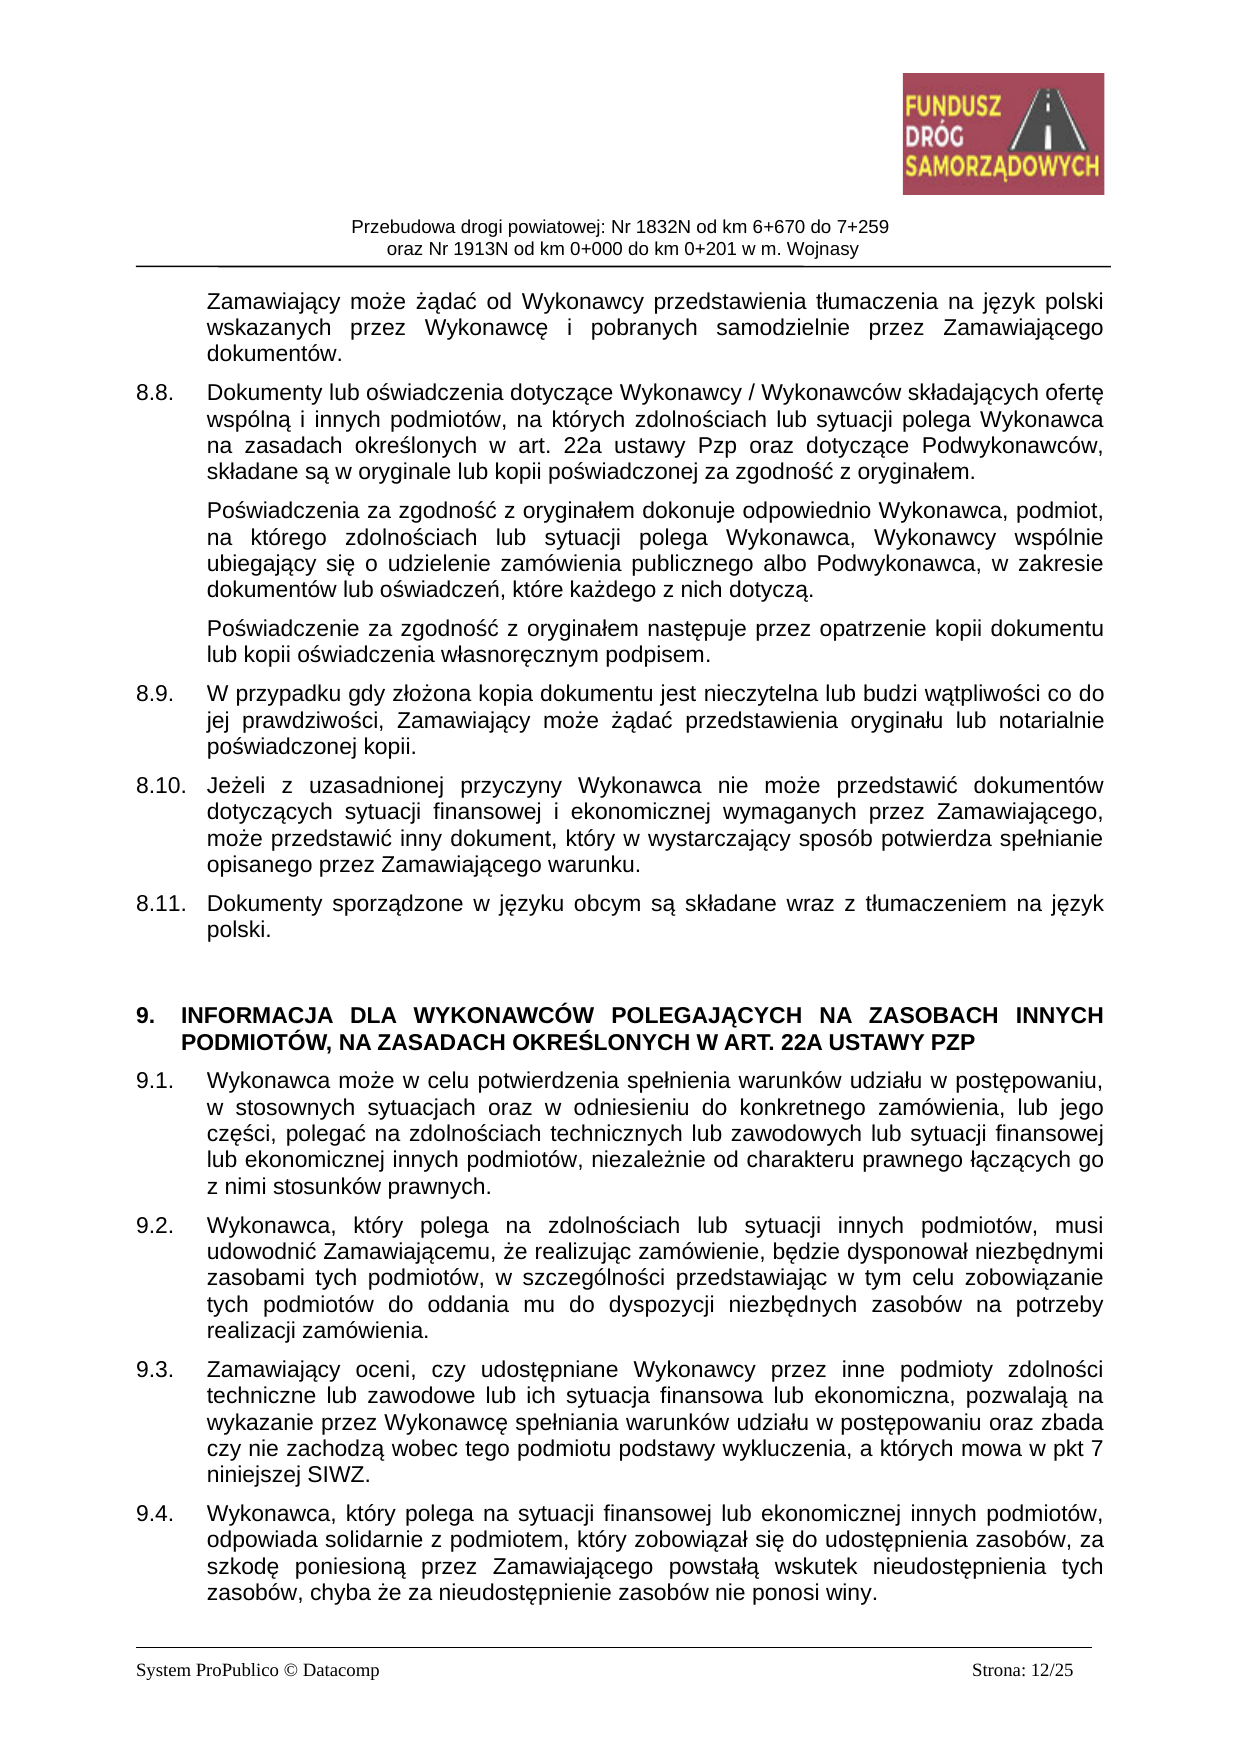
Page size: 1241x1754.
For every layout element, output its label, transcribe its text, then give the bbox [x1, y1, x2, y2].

subtitle Jeżeli z uzasadnionej przyczyny Wykonawca nie może przedstawić dokumentów dotyczących sytuacji finansowej i ekonomicznej wymaganych przez Zamawiającego, może przedstawić inny dokument, który w wystarczający sposób potwierdza spełnianie opisanego przez Zamawiającego warunku. [136, 772, 1104, 877]
picture [902, 73, 1105, 195]
subtitle Poświadczenie za zgodność z oryginałem następuje przez opatrzenie kopii dokumentu lub kopii oświadczenia własnoręcznym podpisem. [207, 615, 1104, 668]
subtitle INFORMACJA DLA WYKONAWCÓW POLEGAJĄCYCH NA ZASOBACH INNYCH PODMIOTÓW, NA ZASADACH OKREŚLONYCH W ART. 22A USTAWY PZP [136, 1002, 1104, 1055]
subtitle W przypadku gdy złożona kopia dokumentu jest nieczytelna lub budzi wątpliwości co do jej prawdziwości, Zamawiający może żądać przedstawienia oryginału lub notarialnie poświadczonej kopii. [136, 680, 1104, 759]
subtitle Poświadczenia za zgodność z oryginałem dokonuje odpowiednio Wykonawca, podmiot, na którego zdolnościach lub sytuacji polega Wykonawca, Wykonawcy wspólnie ubiegający się o udzielenie zamówienia publicznego albo Podwykonawca, w zakresie dokumentów lub oświadczeń, które każdego z nich dotyczą. [207, 497, 1104, 602]
subtitle Wykonawca może w celu potwierdzenia spełnienia warunków udziału w postępowaniu, w stosownych sytuacjach oraz w odniesieniu do konkretnego zamówienia, lub jego części, polegać na zdolnościach technicznych lub zawodowych lub sytuacji finansowej lub ekonomicznej innych podmiotów, niezależnie od charakteru prawnego łączących go z nimi stosunków prawnych. [136, 1067, 1104, 1199]
subtitle Zamawiający oceni, czy udostępniane Wykonawcy przez inne podmioty zdolności techniczne lub zawodowe lub ich sytuacja finansowa lub ekonomiczna, pozwalają na wykazanie przez Wykonawcę spełniania warunków udziału w postępowaniu oraz zbada czy nie zachodzą wobec tego podmiotu podstawy wykluczenia, a których mowa w pkt 7 niniejszej SIWZ. [136, 1356, 1104, 1488]
subtitle Dokumenty lub oświadczenia dotyczące Wykonawcy / Wykonawców składających ofertę wspólną i innych podmiotów, na których zdolnościach lub sytuacji polega Wykonawca na zasadach określonych w art. 22a ustawy Pzp oraz dotyczące Podwykonawców, składane są w oryginale lub kopii poświadczonej za zgodność z oryginałem. [136, 379, 1104, 484]
subtitle Wykonawca, który polega na sytuacji finansowej lub ekonomicznej innych podmiotów, odpowiada solidarnie z podmiotem, który zobowiązał się do udostępnienia zasobów, za szkodę poniesioną przez Zamawiającego powstałą wskutek nieudostępnienia tych zasobów, chyba że za nieudostępnienie zasobów nie ponosi winy. [136, 1500, 1104, 1606]
subtitle Zamawiający może żądać od Wykonawcy przedstawienia tłumaczenia na język polski wskazanych przez Wykonawcę i pobranych samodzielnie przez Zamawiającego dokumentów. [207, 288, 1104, 367]
subtitle Wykonawca, który polega na zdolnościach lub sytuacji innych podmiotów, musi udowodnić Zamawiającemu, że realizując zamówienie, będzie dysponował niezbędnymi zasobami tych podmiotów, w szczególności przedstawiając w tym celu zobowiązanie tych podmiotów do oddania mu do dyspozycji niezbędnych zasobów na potrzeby realizacji zamówienia. [136, 1212, 1104, 1343]
subtitle Dokumenty sporządzone w języku obcym są składane wraz z tłumaczeniem na język polski. [136, 890, 1104, 942]
